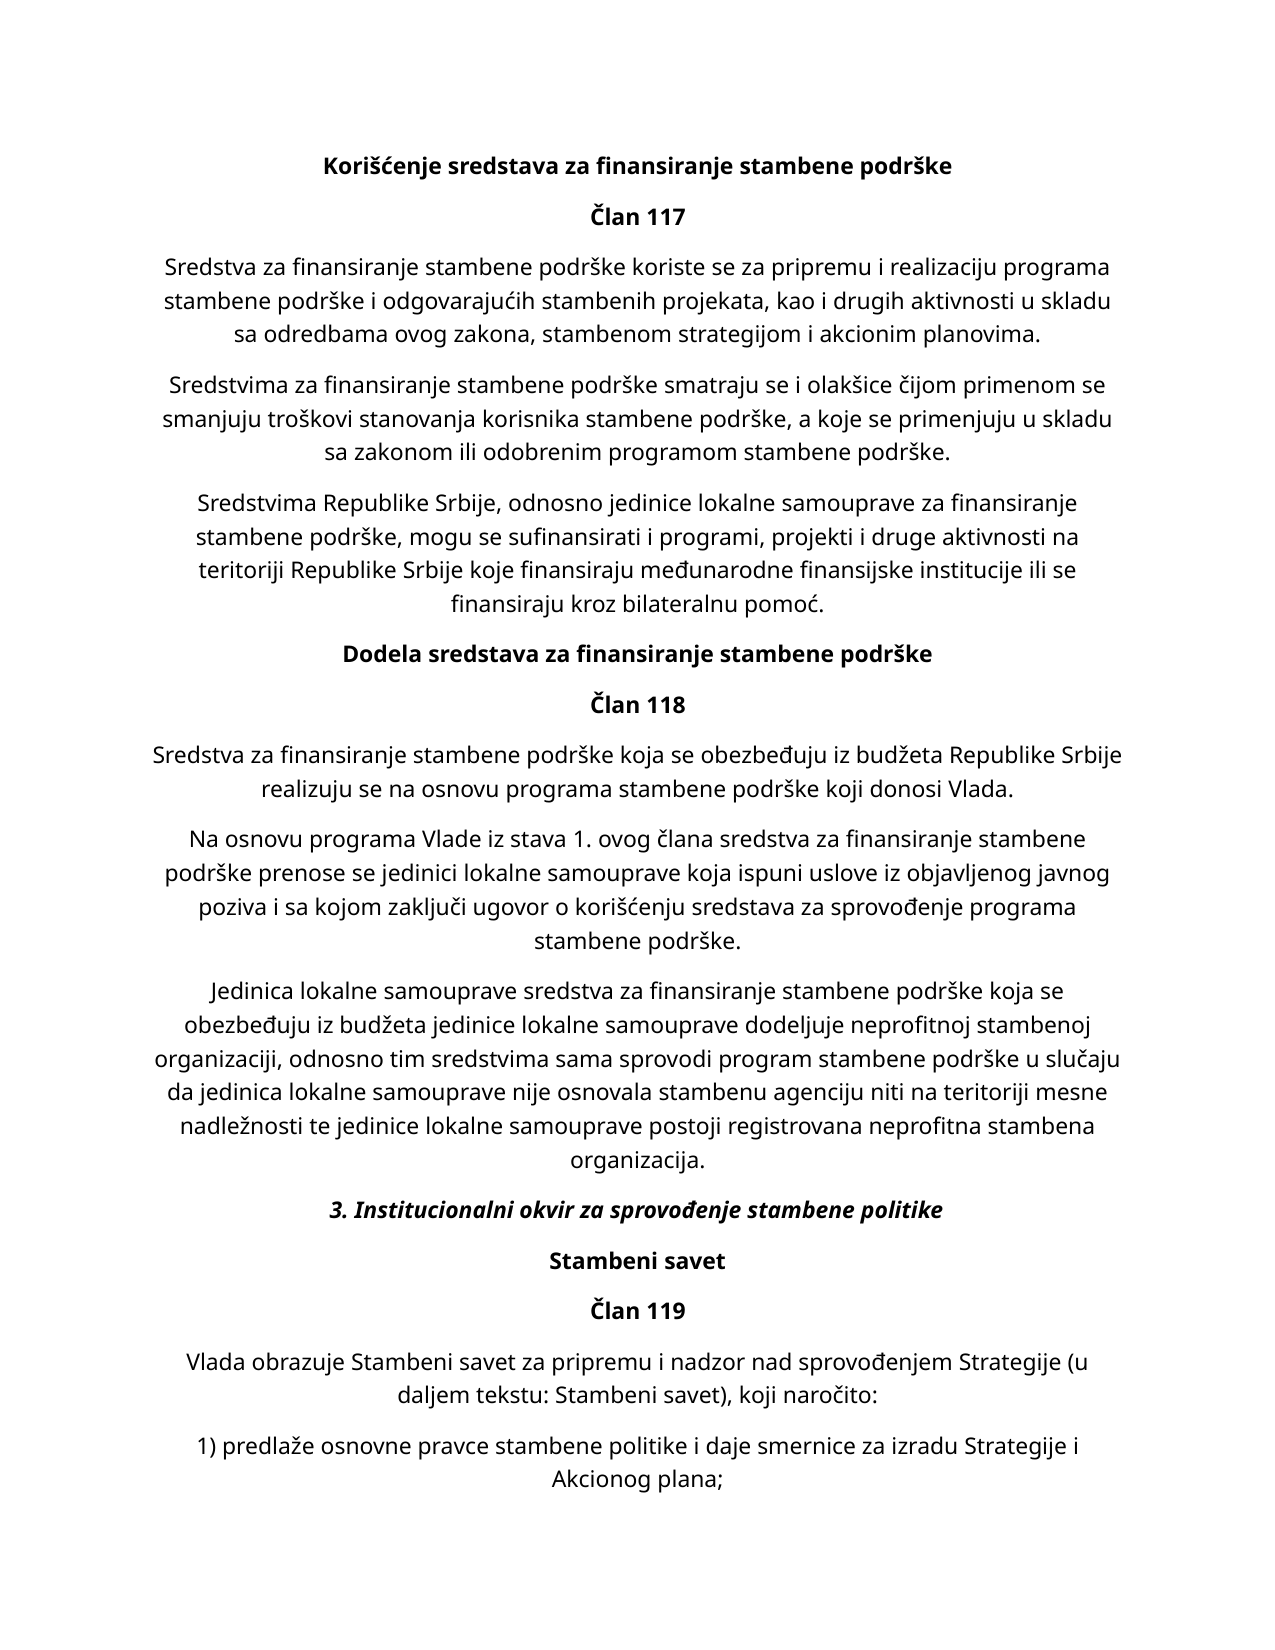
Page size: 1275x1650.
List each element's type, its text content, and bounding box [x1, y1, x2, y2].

text Sredstvima za finansiranje stambene podrške smatraju se i olakšice čijom primenom se smanjuju troškovi stanovanja korisnika stambene podrške, a koje se primenjuju u skladu sa zakonom ili odobrenim programom stambene podrške. [150, 369, 1125, 467]
text Član 119 [150, 1295, 1125, 1326]
text Član 117 [150, 200, 1125, 232]
text Sredstvima Republike Srbije, odnosno jedinice lokalne samouprave za finansiranje stambene podrške, mogu se sufinansirati i programi, projekti i druge aktivnosti na teritoriji Republike Srbije koje finansiraju međunarodne finansijske institucije ili se finansiraju kroz bilateralnu pomoć. [150, 487, 1125, 619]
text Sredstva za finansiranje stambene podrške koriste se za pripremu i realizaciju programa stambene podrške i odgovarajućih stambenih projekata, kao i drugih aktivnosti u skladu sa odredbama ovog zakona, stambenom strategijom i akcionim planovima. [150, 251, 1125, 349]
text Na osnovu programa Vlade iz stava 1. ovog člana sredstva za finansiranje stambene podrške prenose se jedinici lokalne samouprave koja ispuni uslove iz objavljenog javnog poziva i sa kojom zaključi ugovor o korišćenju sredstava za sprovođenje programa stambene podrške. [150, 823, 1125, 956]
text Jedinica lokalne samouprave sredstva za finansiranje stambene podrške koja se obezbeđuju iz budžeta jedinice lokalne samouprave dodeljuje neprofitnoj stambenoj organizaciji, odnosno tim sredstvima sama sprovodi program stambene podrške u slučaju da jedinica lokalne samouprave nije osnovala stambenu agenciju niti na teritoriji mesne nadležnosti te jedinice lokalne samouprave postoji registrovana neprofitna stambena organizacija. [150, 975, 1125, 1175]
text Korišćenje sredstava za finansiranje stambene podrške [150, 150, 1125, 181]
text Dodela sredstava za finansiranje stambene podrške [150, 638, 1125, 669]
text Vlada obrazuje Stambeni savet za pripremu i nadzor nad sprovođenjem Strategije (u daljem tekstu: Stambeni savet), koji naročito: [150, 1345, 1125, 1410]
text 3. Institucionalni okvir za sprovođenje stambene politike [150, 1194, 1125, 1225]
text Sredstva za finansiranje stambene podrške koja se obezbeđuju iz budžeta Republike Srbije realizuju se na osnovu programa stambene podrške koji donosi Vlada. [150, 739, 1125, 804]
text 1) predlaže osnovne pravce stambene politike i daje smernice za izradu Strategije i Akcionog plana; [150, 1429, 1125, 1494]
text Stambeni savet [150, 1244, 1125, 1276]
text Član 118 [150, 689, 1125, 720]
